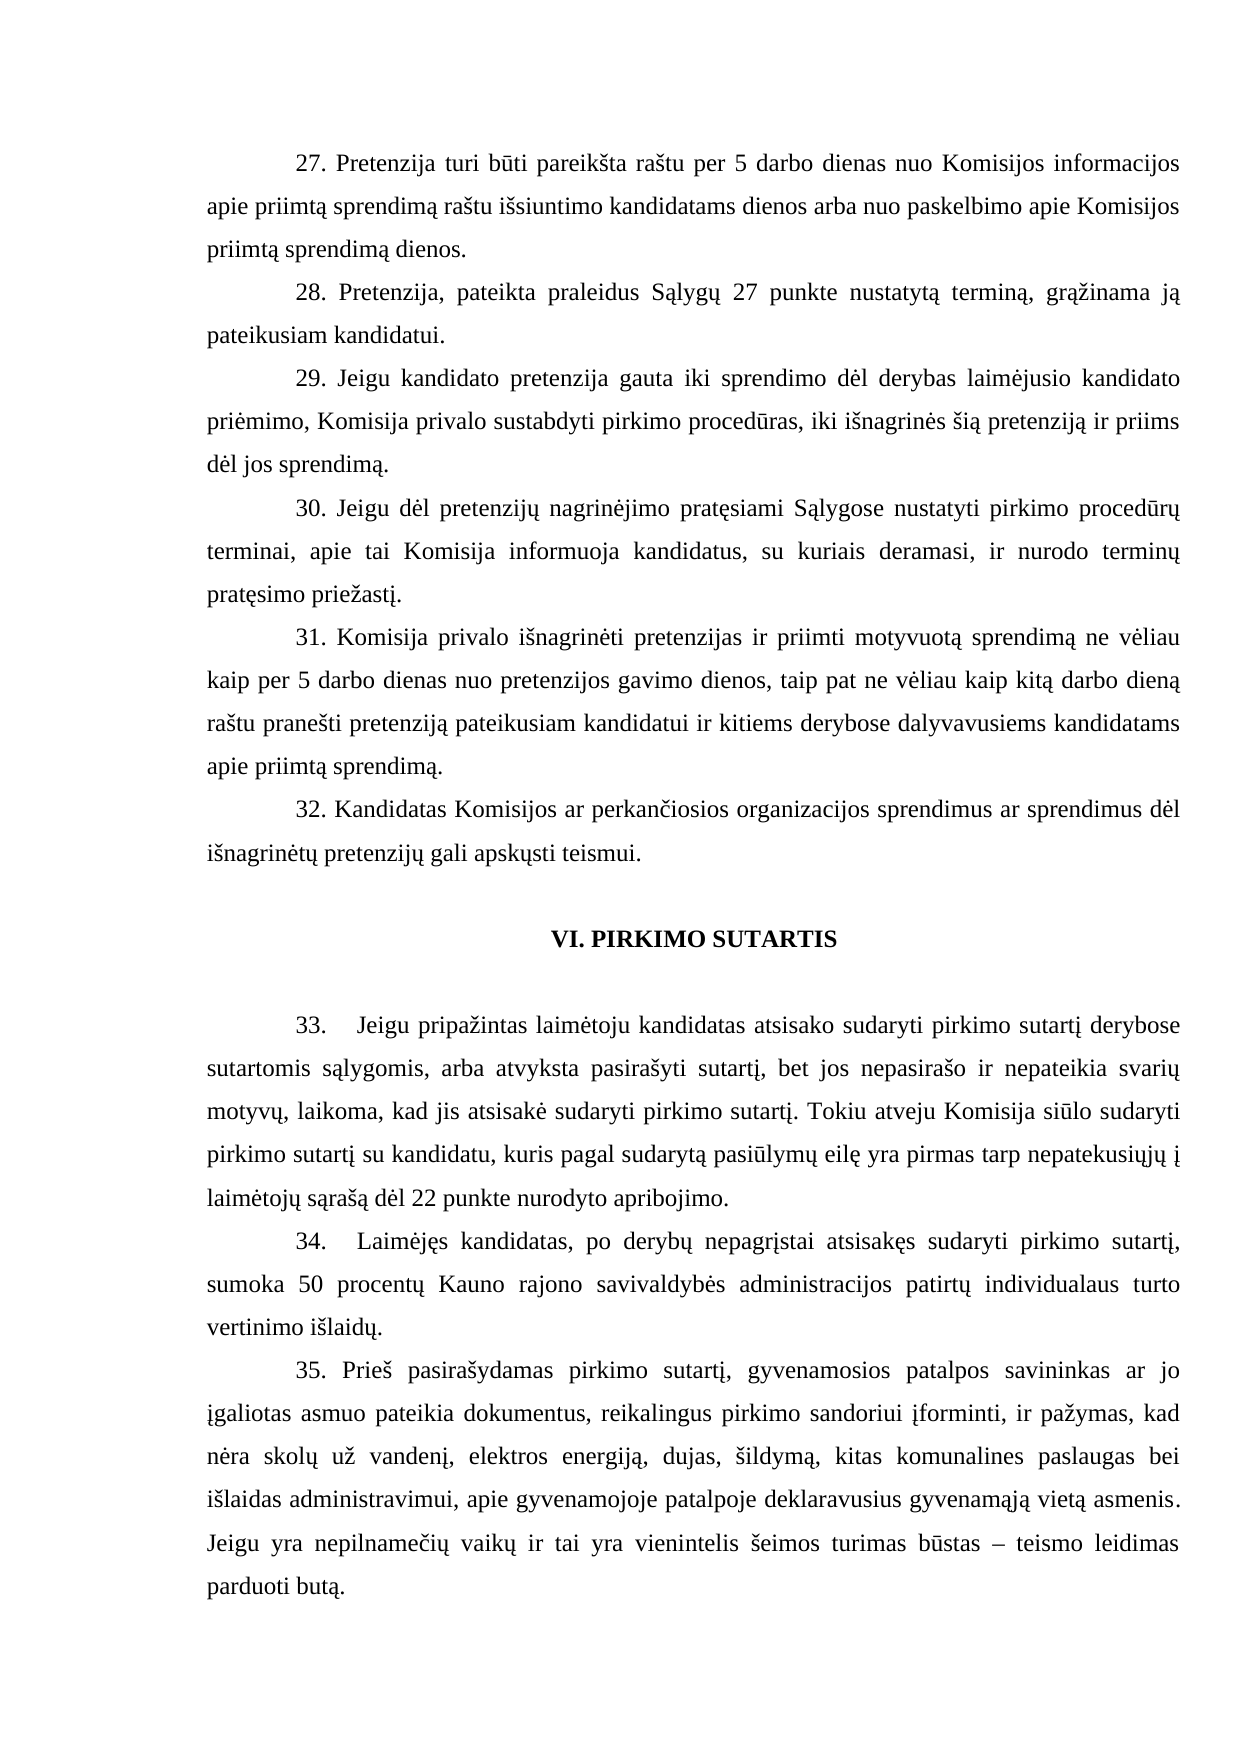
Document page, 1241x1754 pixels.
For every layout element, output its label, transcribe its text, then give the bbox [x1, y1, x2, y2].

list Laimėjęs kandidatas, po derybų nepagrįstai atsisakęs sudaryti pirkimo sutartį, sumoka 50 procentų Kauno rajono savivaldybės administracijos patirtų individualaus turto vertinimo išlaidų. [207, 1226, 1181, 1341]
text VI. PIRKIMO SUTARTIS [207, 924, 1181, 953]
text 32. Kandidatas Komisijos ar perkančiosios organizacijos sprendimus ar sprendimus dėl išnagrinėtų pretenzijų gali apskųsti teismui. [207, 794, 1181, 866]
text 28. Pretenzija, pateikta praleidus Sąlygų 27 punkte nustatytą terminą, grąžinama ją pateikusiam kandidatui. [207, 277, 1181, 349]
text 27. Pretenzija turi būti pareikšta raštu per 5 darbo dienas nuo Komisijos informacijos apie priimtą sprendimą raštu išsiuntimo kandidatams dienos arba nuo paskelbimo apie Komisijos priimtą sprendimą dienos. [207, 148, 1181, 263]
list Jeigu pripažintas laimėtoju kandidatas atsisako sudaryti pirkimo sutartį derybose sutartomis sąlygomis, arba atvyksta pasirašyti sutartį, bet jos nepasirašo ir nepateikia svarių motyvų, laikoma, kad jis atsisakė sudaryti pirkimo sutartį. Tokiu atveju Komisija siūlo sudaryti pirkimo sutartį su kandidatu, kuris pagal sudarytą pasiūlymų eilę yra pirmas tarp nepatekusiųjų į laimėtojų sąrašą dėl 22 punkte nurodyto apribojimo. [207, 1010, 1181, 1211]
text 31. Komisija privalo išnagrinėti pretenzijas ir priimti motyvuotą sprendimą ne vėliau kaip per 5 darbo dienas nuo pretenzijos gavimo dienos, taip pat ne vėliau kaip kitą darbo dieną raštu pranešti pretenziją pateikusiam kandidatui ir kitiems derybose dalyvavusiems kandidatams apie priimtą sprendimą. [207, 622, 1181, 780]
text 29. Jeigu kandidato pretenzija gauta iki sprendimo dėl derybas laimėjusio kandidato priėmimo, Komisija privalo sustabdyti pirkimo procedūras, iki išnagrinės šią pretenziją ir priims dėl jos sprendimą. [207, 363, 1181, 478]
text 30. Jeigu dėl pretenzijų nagrinėjimo pratęsiami Sąlygose nustatyti pirkimo procedūrų terminai, apie tai Komisija informuoja kandidatus, su kuriais deramasi, ir nurodo terminų pratęsimo priežastį. [207, 493, 1181, 608]
text 35. Prieš pasirašydamas pirkimo sutartį, gyvenamosios patalpos savininkas ar jo įgaliotas asmuo pateikia dokumentus, reikalingus pirkimo sandoriui įforminti, ir pažymas, kad nėra skolų už vandenį, elektros energiją, dujas, šildymą, kitas komunalines paslaugas bei išlaidas administravimui, apie gyvenamojoje patalpoje deklaravusius gyvenamąją vietą asmenis. Jeigu yra nepilnamečių vaikų ir tai yra vienintelis šeimos turimas būstas – teismo leidimas parduoti butą. [207, 1355, 1181, 1599]
